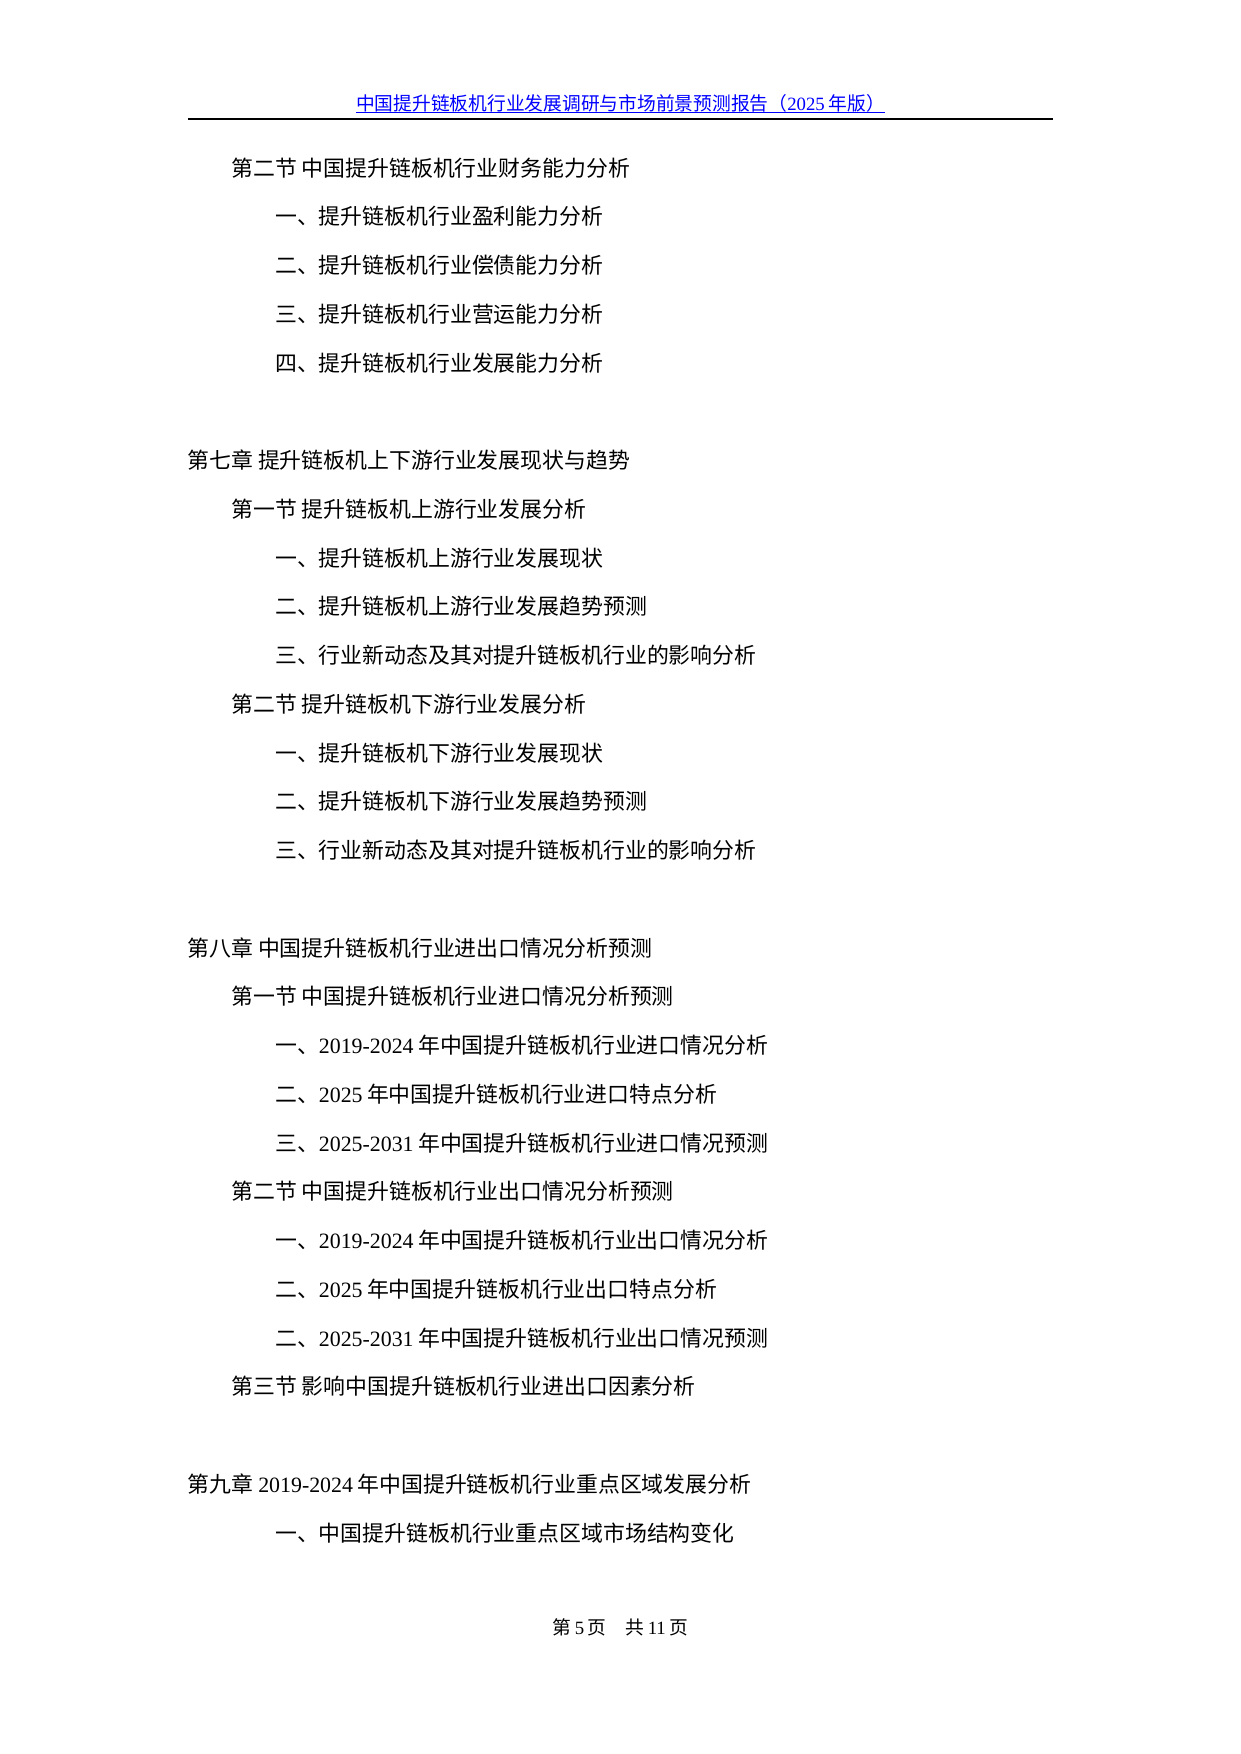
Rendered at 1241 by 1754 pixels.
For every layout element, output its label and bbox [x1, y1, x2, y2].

text [187, 150, 1053, 1548]
